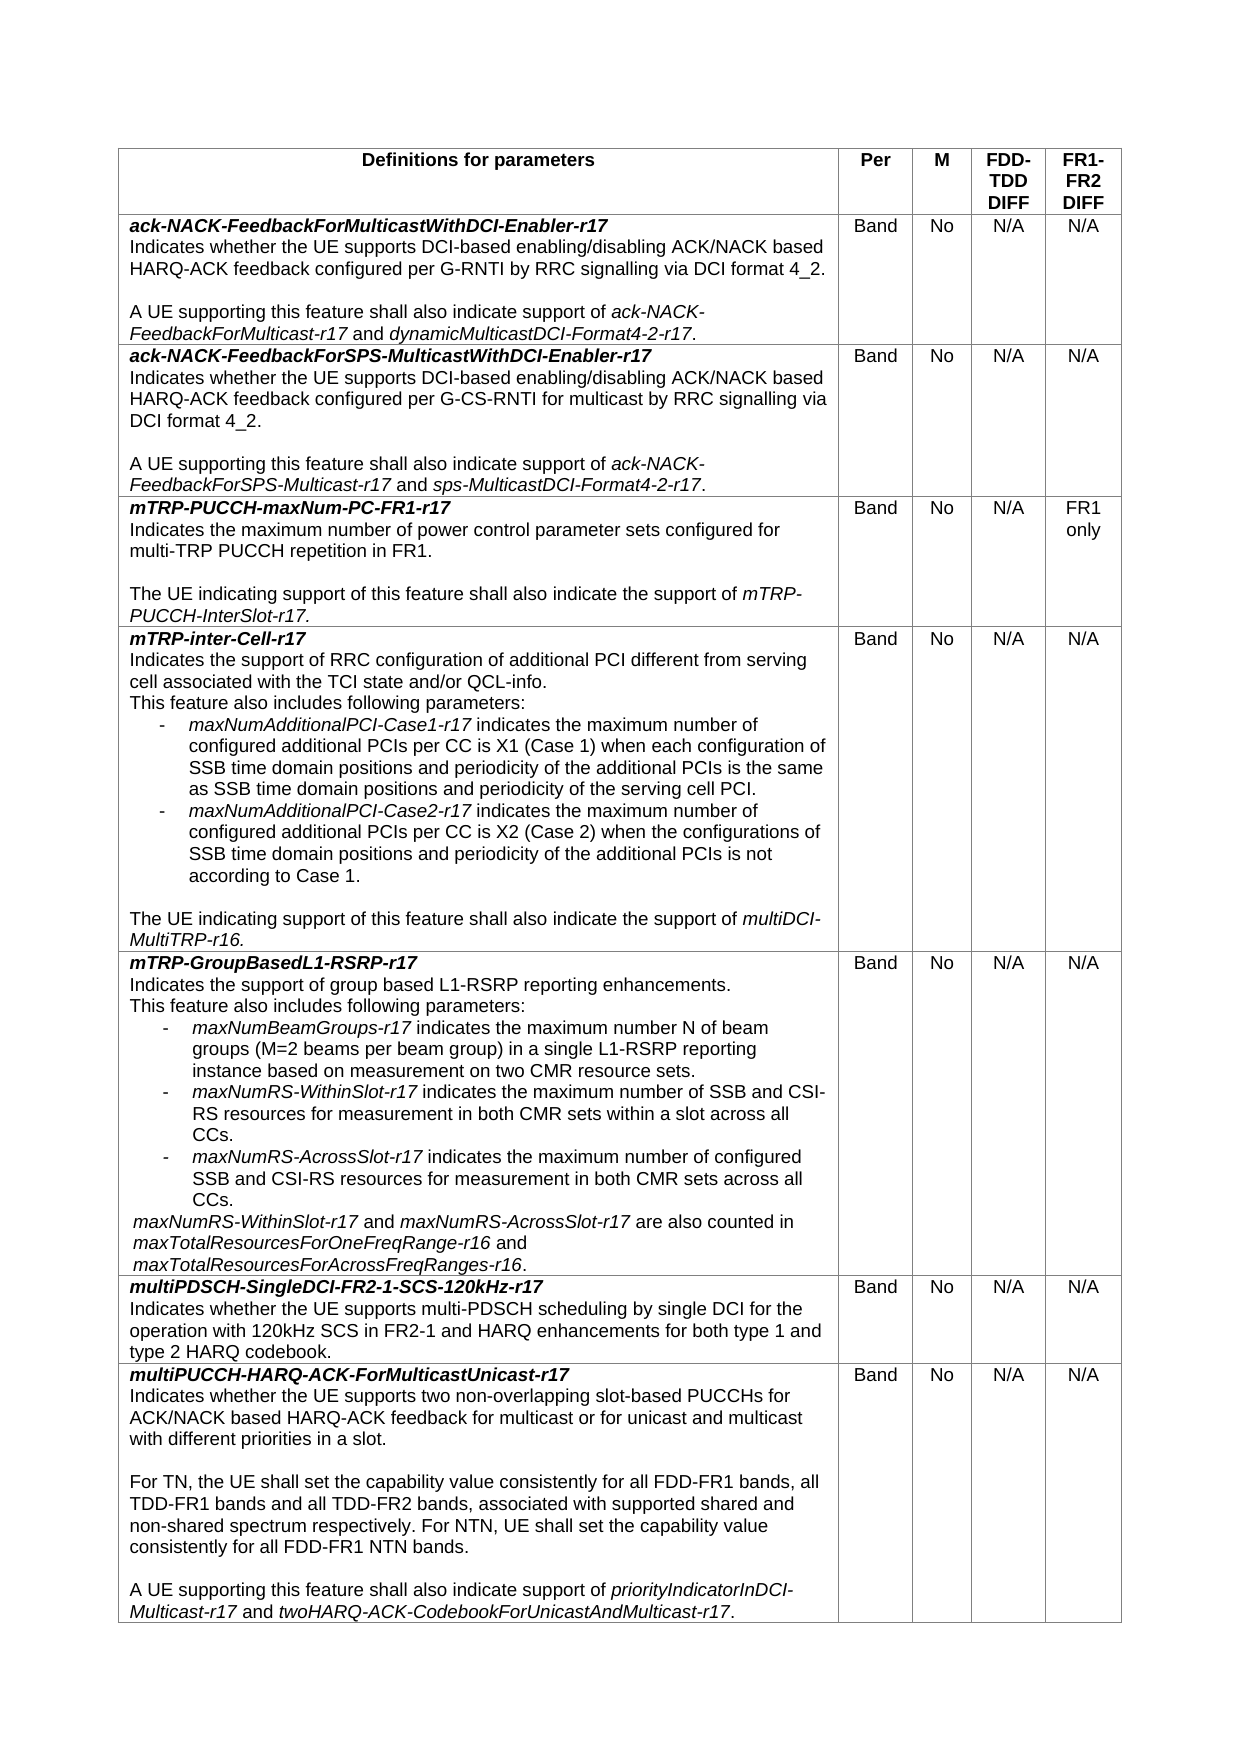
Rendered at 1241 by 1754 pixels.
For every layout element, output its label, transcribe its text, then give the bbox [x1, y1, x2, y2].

table_header Per [839, 149, 912, 213]
table_cell N/A [972, 627, 1045, 951]
table_cell Band [839, 1364, 912, 1622]
table_cell N/A [972, 1364, 1045, 1622]
table_cell multiPUCCH-HARQ-ACK-ForMulticastUnicast-r17 Indicates whether the UE supports two non-overlapping slot-based PUCCHs for ACK/NACK based HARQ-ACK feedback for multicast or for unicast and multicast with different priorities in a slot. For TN, the UE shall set the capability value consistently for all FDD-FR1 bands, all TDD-FR1 bands and all TDD-FR2 bands, associated with supported shared and non-shared spectrum respectively. For NTN, UE shall set the capability value consistently for all FDD-FR1 NTN bands. A UE supporting this feature shall also indicate support of priorityIndicatorInDCI-Multicast-r17 and twoHARQ-ACK-CodebookForUnicastAndMulticast-r17. [119, 1364, 838, 1622]
table_cell No [913, 1276, 971, 1362]
table_header Definitions for parameters [119, 149, 838, 213]
table_cell Band [839, 952, 912, 1275]
table_cell N/A [972, 497, 1045, 626]
table_cell No [913, 345, 971, 496]
table_cell N/A [1046, 627, 1121, 951]
table_cell N/A [972, 215, 1045, 344]
table_cell N/A [1046, 1364, 1121, 1622]
table_cell mTRP-inter-Cell-r17 Indicates the support of RRC configuration of additional PCI different from serving cell associated with the TCI state and/or QCL-info. This feature also includes following parameters: - maxNumAdditionalPCI-Case1-r17 indicates the maximum number of configured additional PCIs per CC is X1 (Case 1) when each configuration of SSB time domain positions and periodicity of the additional PCIs is the same as SSB time domain positions and periodicity of the serving cell PCI. - maxNumAdditionalPCI-Case2-r17 indicates the maximum number of configured additional PCIs per CC is X2 (Case 2) when the configurations of SSB time domain positions and periodicity of the additional PCIs is not according to Case 1. The UE indicating support of this feature shall also indicate the support of multiDCI-MultiTRP-r16. [119, 627, 838, 951]
table_header FDD-TDD DIFF [972, 149, 1045, 213]
table_cell N/A [972, 345, 1045, 496]
table_cell N/A [972, 1276, 1045, 1362]
table_cell Band [839, 215, 912, 344]
table_cell mTRP-GroupBasedL1-RSRP-r17 Indicates the support of group based L1-RSRP reporting enhancements. This feature also includes following parameters: - maxNumBeamGroups-r17 indicates the maximum number N of beam groups (M=2 beams per beam group) in a single L1-RSRP reporting instance based on measurement on two CMR resource sets. - maxNumRS-WithinSlot-r17 indicates the maximum number of SSB and CSI-RS resources for measurement in both CMR sets within a slot across all CCs. - maxNumRS-AcrossSlot-r17 indicates the maximum number of configured SSB and CSI-RS resources for measurement in both CMR sets across all CCs. maxNumRS-WithinSlot-r17 and maxNumRS-AcrossSlot-r17 are also counted in maxTotalResourcesForOneFreqRange-r16 and maxTotalResourcesForAcrossFreqRanges-r16. [119, 952, 838, 1275]
table_cell multiPDSCH-SingleDCI-FR2-1-SCS-120kHz-r17 Indicates whether the UE supports multi-PDSCH scheduling by single DCI for the operation with 120kHz SCS in FR2-1 and HARQ enhancements for both type 1 and type 2 HARQ codebook. [119, 1276, 838, 1362]
table_cell N/A [1046, 1276, 1121, 1362]
table_cell No [913, 215, 971, 344]
table_cell N/A [972, 952, 1045, 1275]
table_cell N/A [1046, 345, 1121, 496]
table_cell FR1 only [1046, 497, 1121, 626]
table_cell ack-NACK-FeedbackForSPS-MulticastWithDCI-Enabler-r17 Indicates whether the UE supports DCI-based enabling/disabling ACK/NACK based HARQ-ACK feedback configured per G-CS-RNTI for multicast by RRC signalling via DCI format 4_2. A UE supporting this feature shall also indicate support of ack-NACK-FeedbackForSPS-Multicast-r17 and sps-MulticastDCI-Format4-2-r17. [119, 345, 838, 496]
table_cell N/A [1046, 952, 1121, 1275]
table_cell Band [839, 345, 912, 496]
table_cell Band [839, 627, 912, 951]
table_cell No [913, 1364, 971, 1622]
table_cell Band [839, 497, 912, 626]
table_cell No [913, 952, 971, 1275]
table_cell N/A [1046, 215, 1121, 344]
table_cell ack-NACK-FeedbackForMulticastWithDCI-Enabler-r17 Indicates whether the UE supports DCI-based enabling/disabling ACK/NACK based HARQ-ACK feedback configured per G-RNTI by RRC signalling via DCI format 4_2. A UE supporting this feature shall also indicate support of ack-NACK-FeedbackForMulticast-r17 and dynamicMulticastDCI-Format4-2-r17. [119, 215, 838, 344]
table_cell No [913, 627, 971, 951]
table_cell No [913, 497, 971, 626]
table_header FR1-FR2 DIFF [1046, 149, 1121, 213]
table_cell mTRP-PUCCH-maxNum-PC-FR1-r17 Indicates the maximum number of power control parameter sets configured for multi-TRP PUCCH repetition in FR1. The UE indicating support of this feature shall also indicate the support of mTRP-PUCCH-InterSlot-r17. [119, 497, 838, 626]
table_header M [913, 149, 971, 213]
table_cell Band [839, 1276, 912, 1362]
